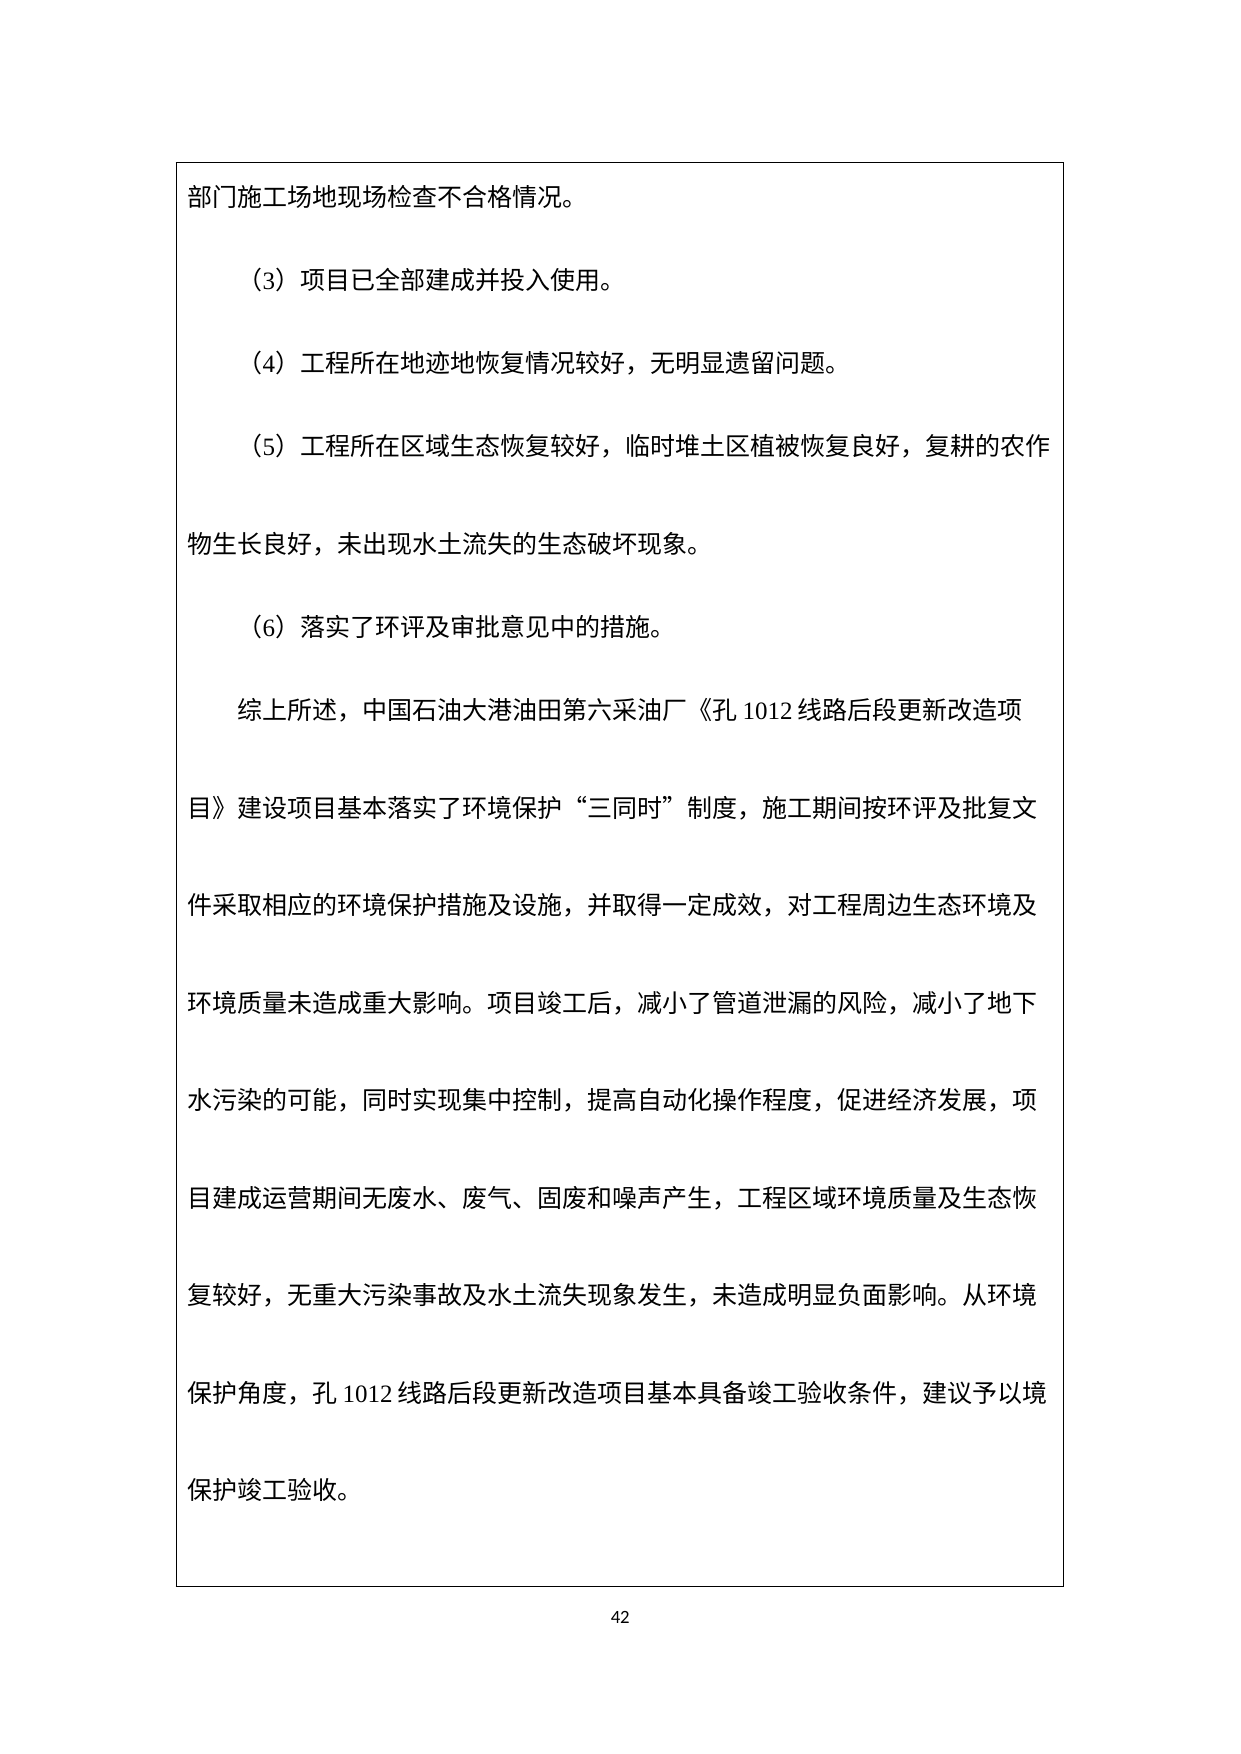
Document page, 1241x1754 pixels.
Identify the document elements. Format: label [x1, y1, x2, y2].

table_header [177, 163, 1063, 1586]
